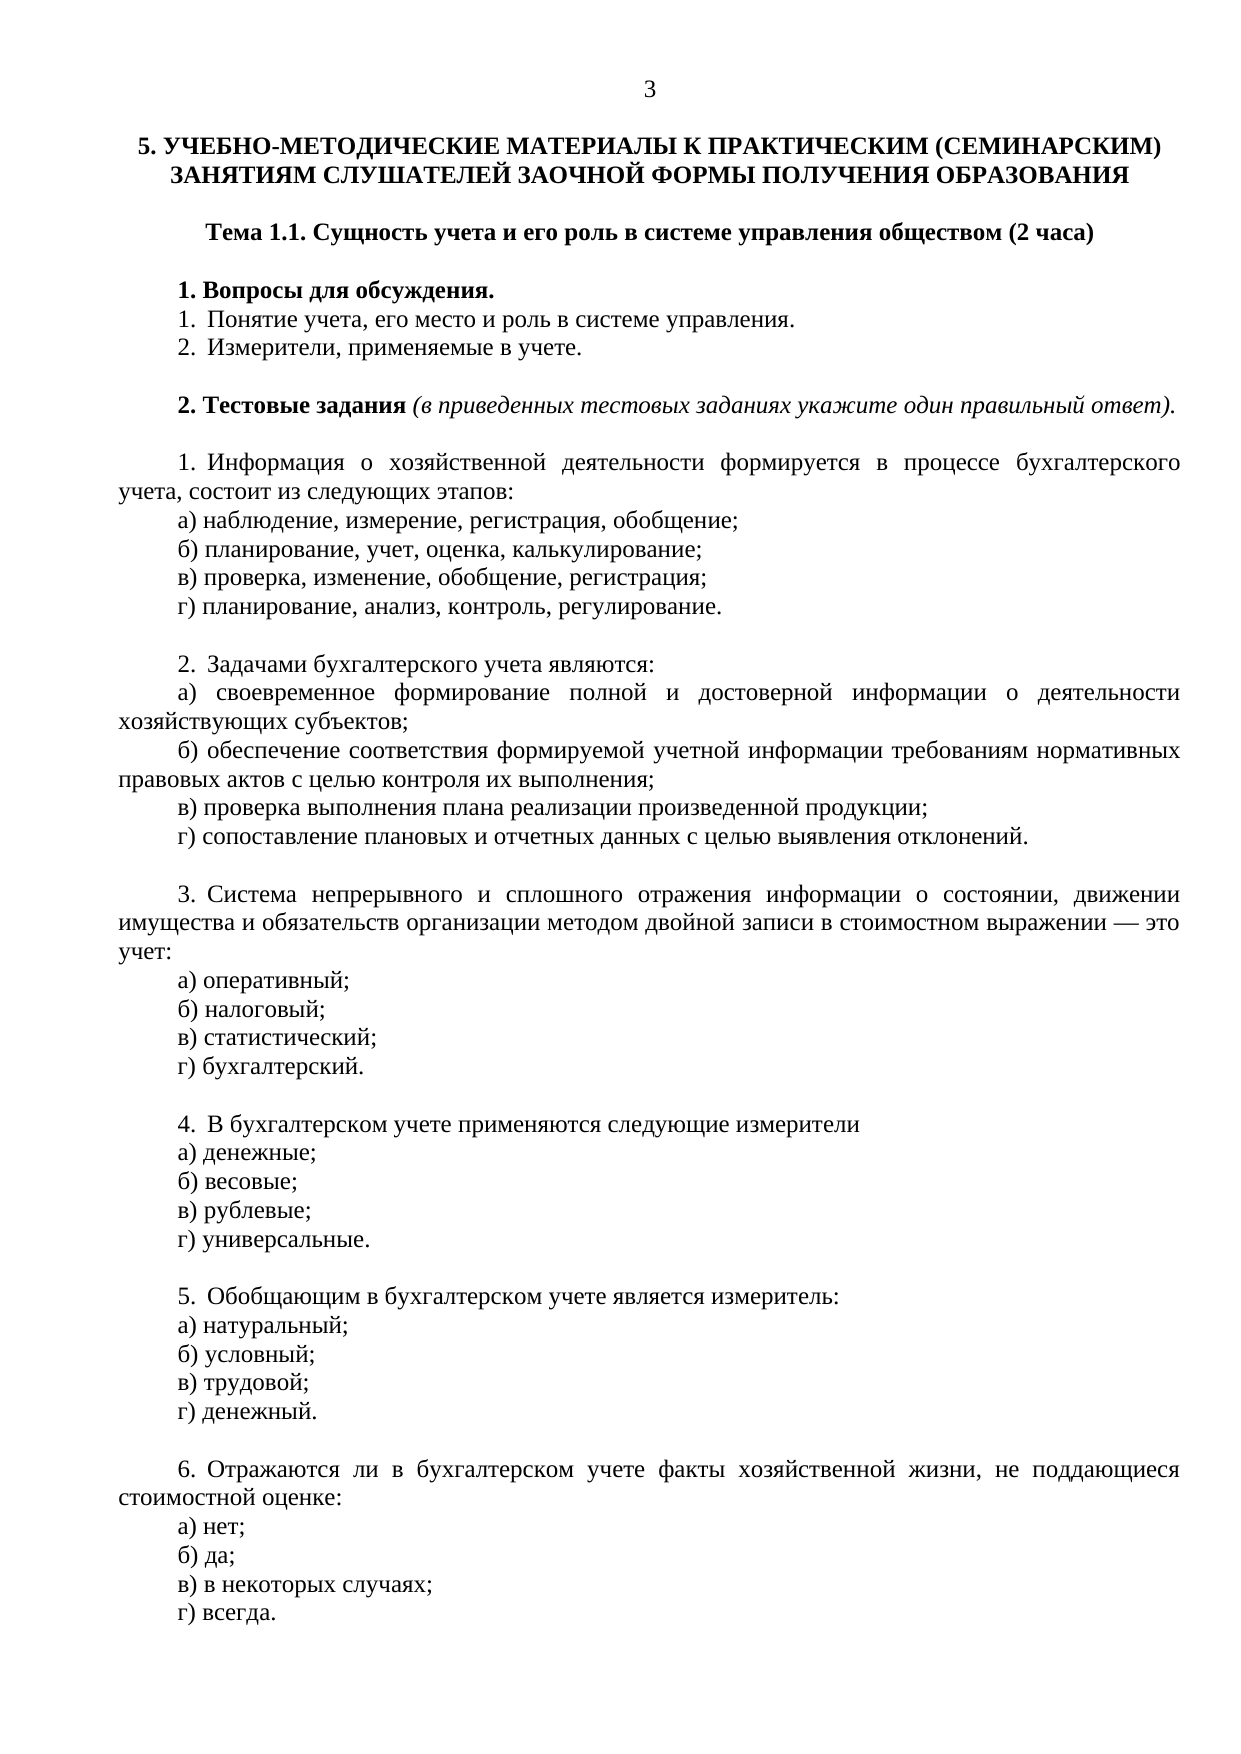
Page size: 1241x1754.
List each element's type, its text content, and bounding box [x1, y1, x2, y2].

text б) обеспечение соответствия формируемой учетной информации требованиям нормативных правовых актов с целью контроля их выполнения; [118, 735, 1181, 792]
list а) натуральный; [118, 1310, 1181, 1339]
text 5. УЧЕБНО-МЕТОДИЧЕСКИЕ МАТЕРИАЛЫ К ПРАКТИЧЕСКИМ (СЕМИНАРСКИМ) ЗАНЯТИЯМ СЛУШАТЕЛЕЙ ЗАОЧНОЙ ФОРМЫ ПОЛУЧЕНИЯ ОБРАЗОВАНИЯ [118, 131, 1181, 189]
list а) нет; [118, 1511, 1181, 1540]
list в) рублевые; [118, 1195, 1181, 1224]
list Задачами бухгалтерского учета являются: [118, 649, 1181, 677]
list г) всегда. [118, 1597, 1181, 1626]
list б) планирование, учет, оценка, калькулирование; [118, 534, 1181, 562]
list б) весовые; [118, 1166, 1181, 1195]
text 1. Вопросы для обсуждения. [118, 275, 1181, 304]
text Тема 1.1. Сущность учета и его роль в системе управления обществом (2 часа) [118, 217, 1181, 246]
list Измерители, применяемые в учете. [118, 332, 1181, 361]
list а) наблюдение, измерение, регистрация, обобщение; [118, 505, 1181, 534]
list г) денежный. [118, 1396, 1181, 1425]
text в) проверка выполнения плана реализации произведенной продукции; [118, 792, 1181, 821]
list в) проверка, изменение, обобщение, регистрация; [118, 562, 1181, 591]
list а) денежные; [118, 1137, 1181, 1166]
list г) универсальные. [118, 1224, 1181, 1252]
list б) условный; [118, 1339, 1181, 1367]
list В бухгалтерском учете применяются следующие измерители [118, 1109, 1181, 1137]
text 2. Тестовые задания (в приведенных тестовых заданиях укажите один правильный ответ). [118, 390, 1181, 419]
list Понятие учета, его место и роль в системе управления. [118, 304, 1181, 332]
list Отражаются ли в бухгалтерском учете факты хозяйственной жизни, не поддающиеся стоимостной оценке: [118, 1454, 1181, 1511]
text а) своевременное формирование полной и достоверной информации о деятельности хозяйствующих субъектов; [118, 677, 1181, 735]
text г) сопоставление плановых и отчетных данных с целью выявления отклонений. [118, 821, 1181, 850]
list б) да; [118, 1540, 1181, 1569]
list г) бухгалтерский. [118, 1051, 1181, 1080]
list а) оперативный; [118, 965, 1181, 994]
list б) налоговый; [118, 994, 1181, 1022]
list в) статистический; [118, 1022, 1181, 1051]
list Система непрерывного и сплошного отражения информации о состоянии, движении имущества и обязательств организации методом двойной записи в стоимостном выражении — это учет: [118, 879, 1181, 965]
list в) трудовой; [118, 1367, 1181, 1396]
list Обобщающим в бухгалтерском учете является измеритель: [118, 1281, 1181, 1310]
list г) планирование, анализ, контроль, регулирование. [118, 591, 1181, 620]
list в) в некоторых случаях; [118, 1569, 1181, 1597]
list Информация о хозяйственной деятельности формируется в процессе бухгалтерского учета, состоит из следующих этапов: [118, 447, 1181, 505]
